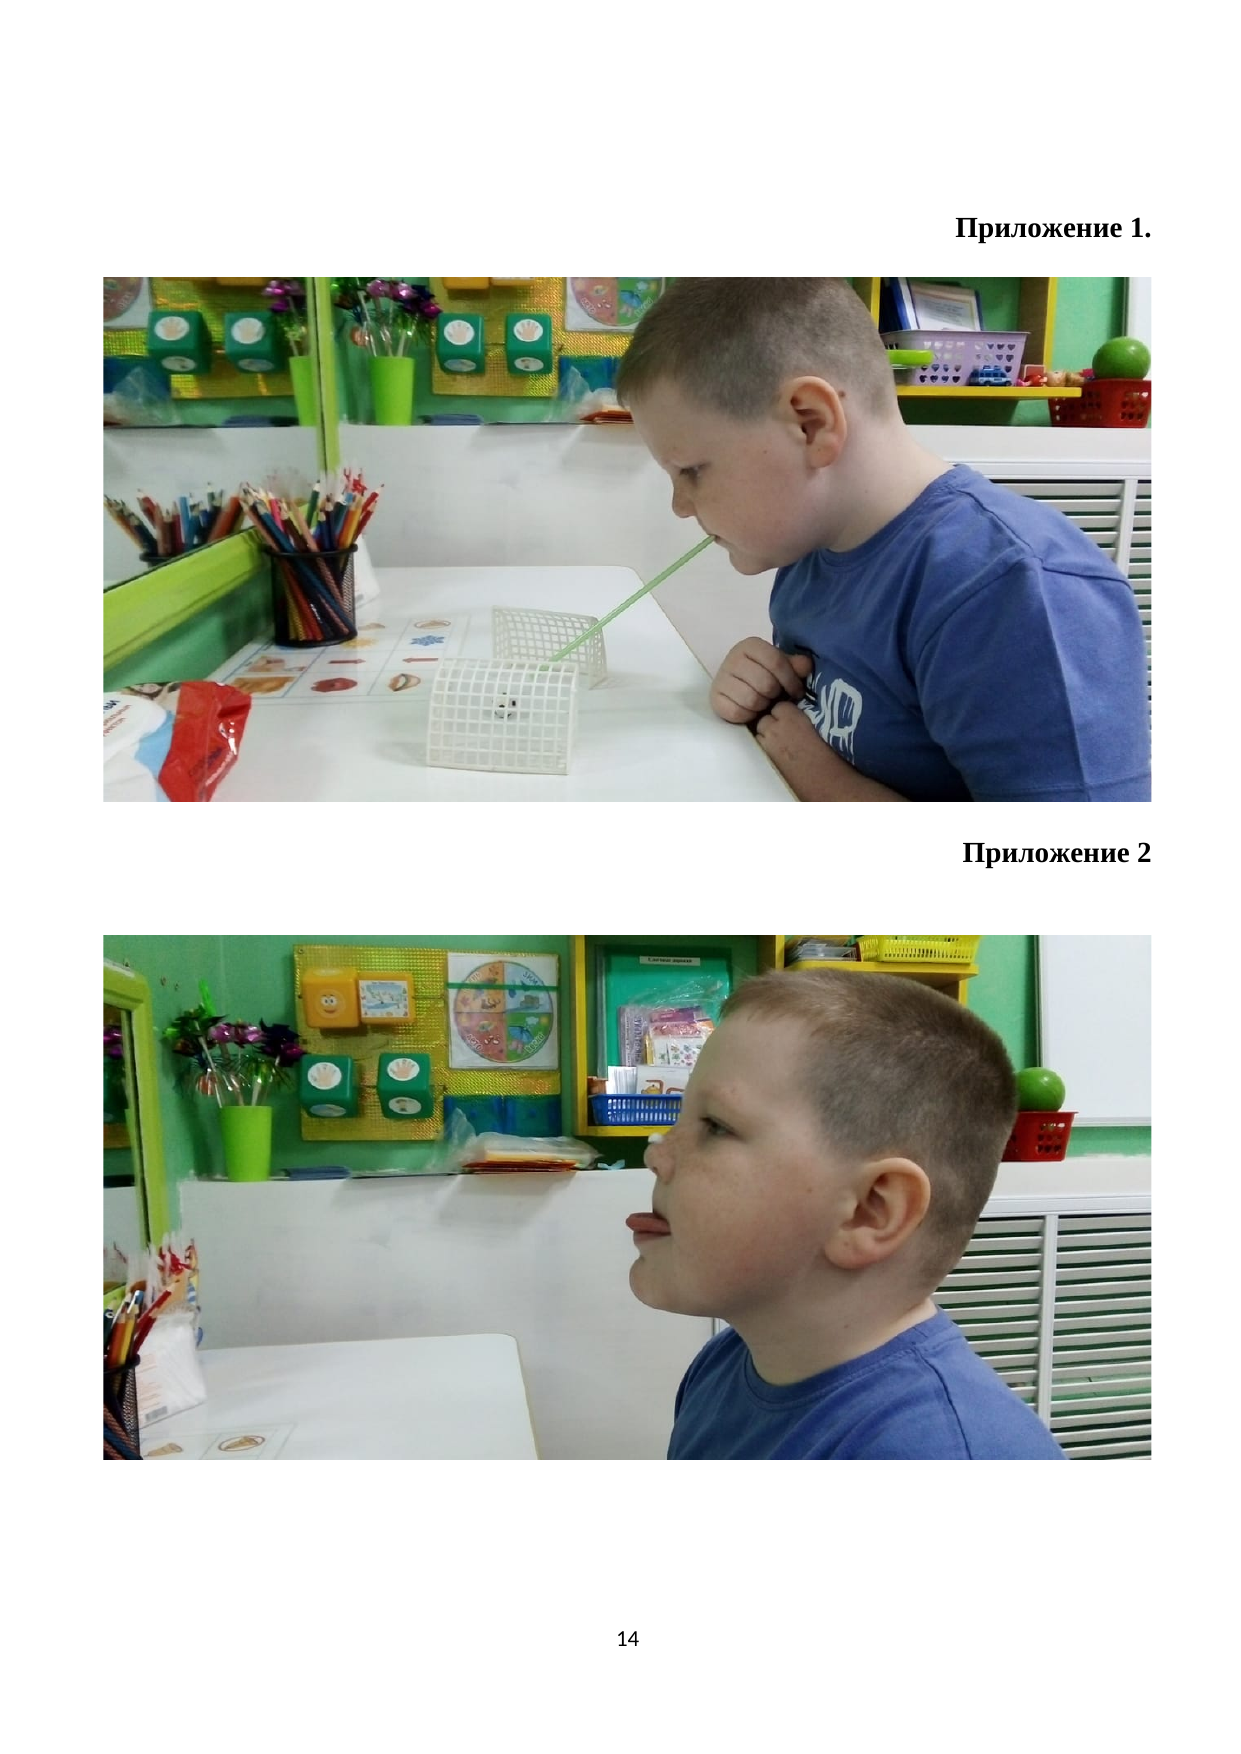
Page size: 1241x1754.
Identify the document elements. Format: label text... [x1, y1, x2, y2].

text Приложение 1. [103, 210, 1152, 243]
text Приложение 2 [103, 835, 1152, 868]
picture [103, 935, 1152, 1460]
picture [103, 277, 1152, 802]
